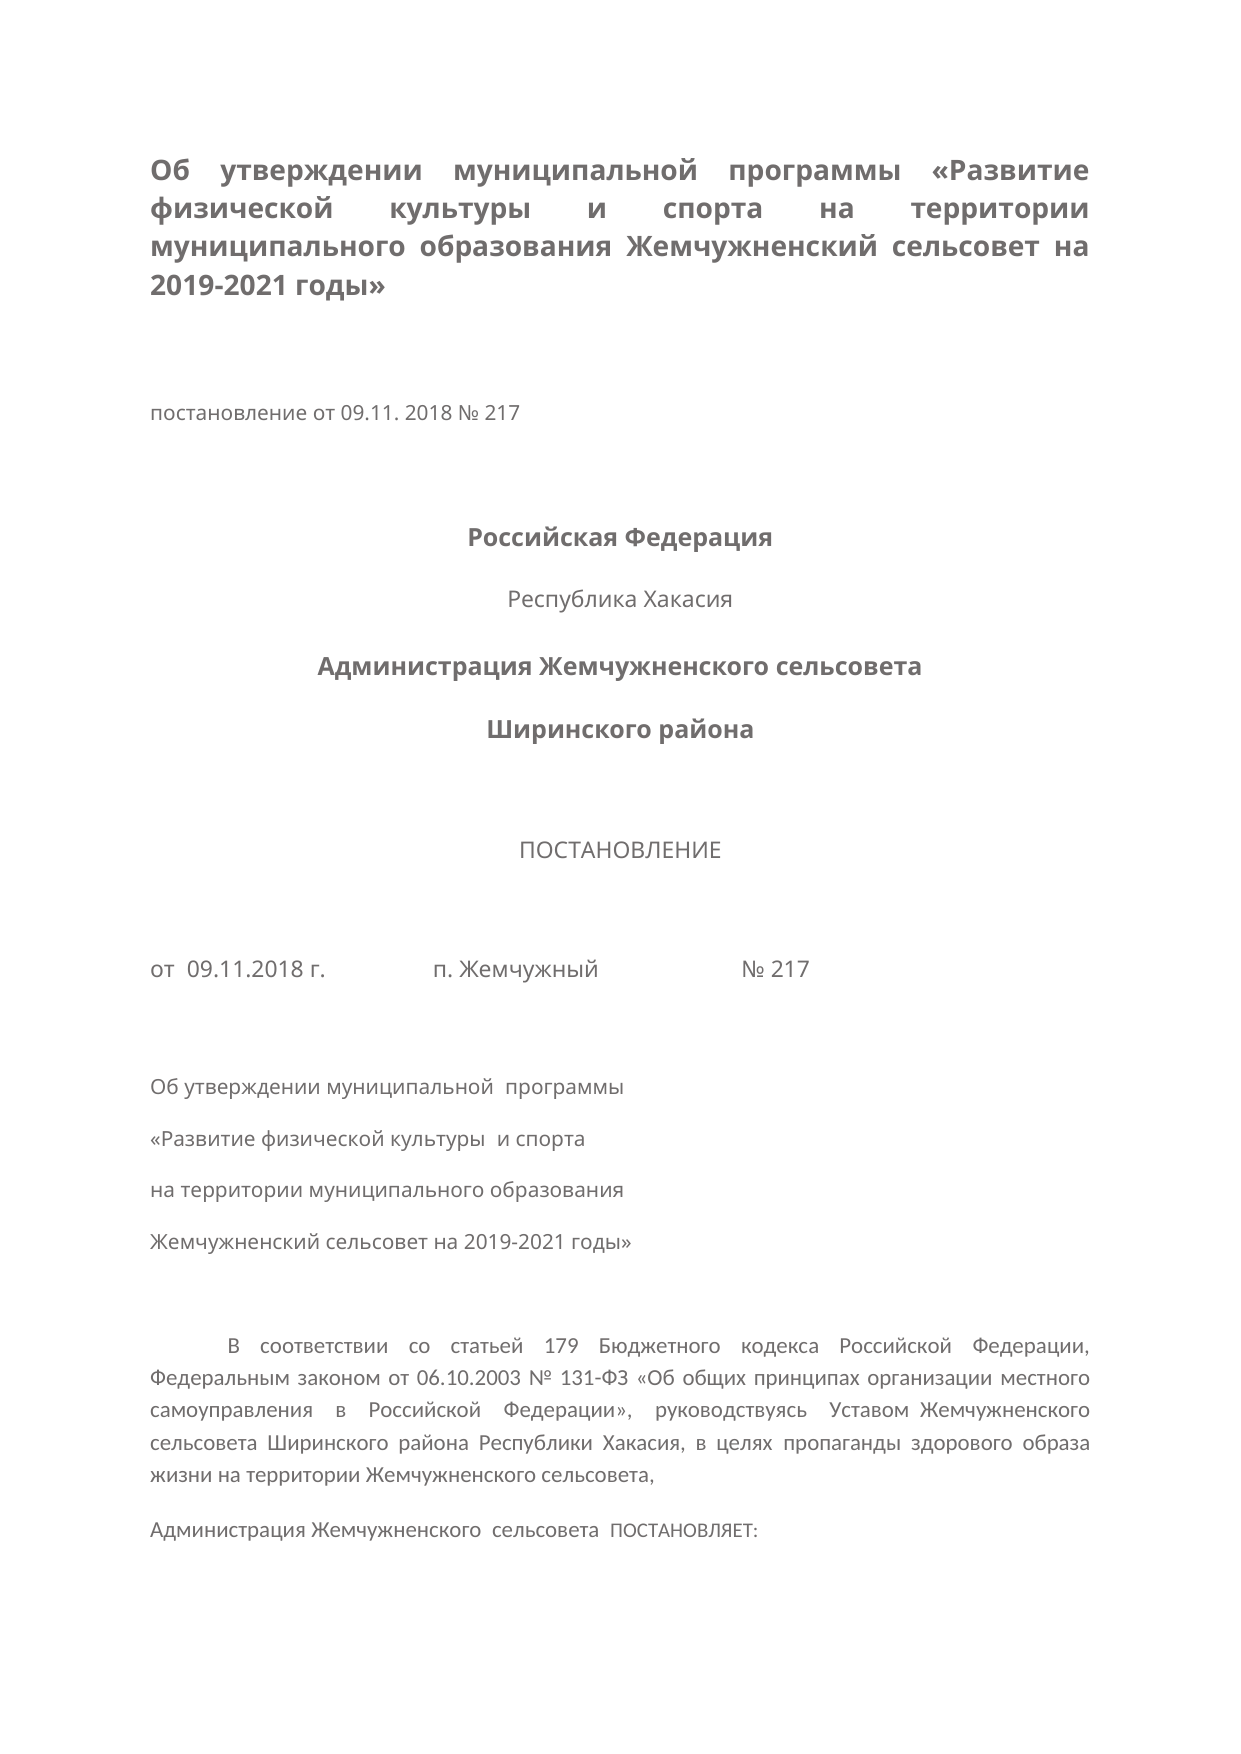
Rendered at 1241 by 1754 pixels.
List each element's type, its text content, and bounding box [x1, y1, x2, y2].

subtitle Администрация Жемчужненского сельсовета [150, 648, 1090, 682]
text на территории муниципального образования [150, 1176, 1090, 1204]
text «Развитие физической культуры и спорта [150, 1124, 1090, 1152]
text Администрация Жемчужненского сельсовета ПОСТАНОВЛЯЕТ: [150, 1516, 1090, 1543]
text В соответствии со статьей 179 Бюджетного кодекса Российской Федерации, Федеральным законом от 06.10.2003 № 131-ФЗ «Об общих принципах организации местного самоуправления в Российской Федерации», руководствуясь Уставом Жемчужненского сельсовета Ширинского района Республики Хакасия, в целях пропаганды здорового образа жизни на территории Жемчужненского сельсовета, [150, 1331, 1090, 1488]
text ПОСТАНОВЛЕНИЕ [150, 834, 1090, 866]
text Республика Хакасия [150, 583, 1090, 614]
text от 09.11.2018 г. п. Жемчужный № 217 [150, 953, 1090, 984]
text Об утверждении муниципальной программы [150, 1072, 1090, 1100]
subtitle Российская Федерация [150, 520, 1090, 554]
subtitle Ширинского района [150, 712, 1090, 746]
subtitle Об утверждении муниципальной программы «Развитие физической культуры и спорта на территории муниципального образования Жемчужненский сельсовет на 2019-2021 годы» [150, 150, 1090, 303]
text постановление от 09.11. 2018 № 217 [150, 332, 1090, 487]
text Жемчужненский сельсовет на 2019-2021 годы» [150, 1227, 1090, 1256]
